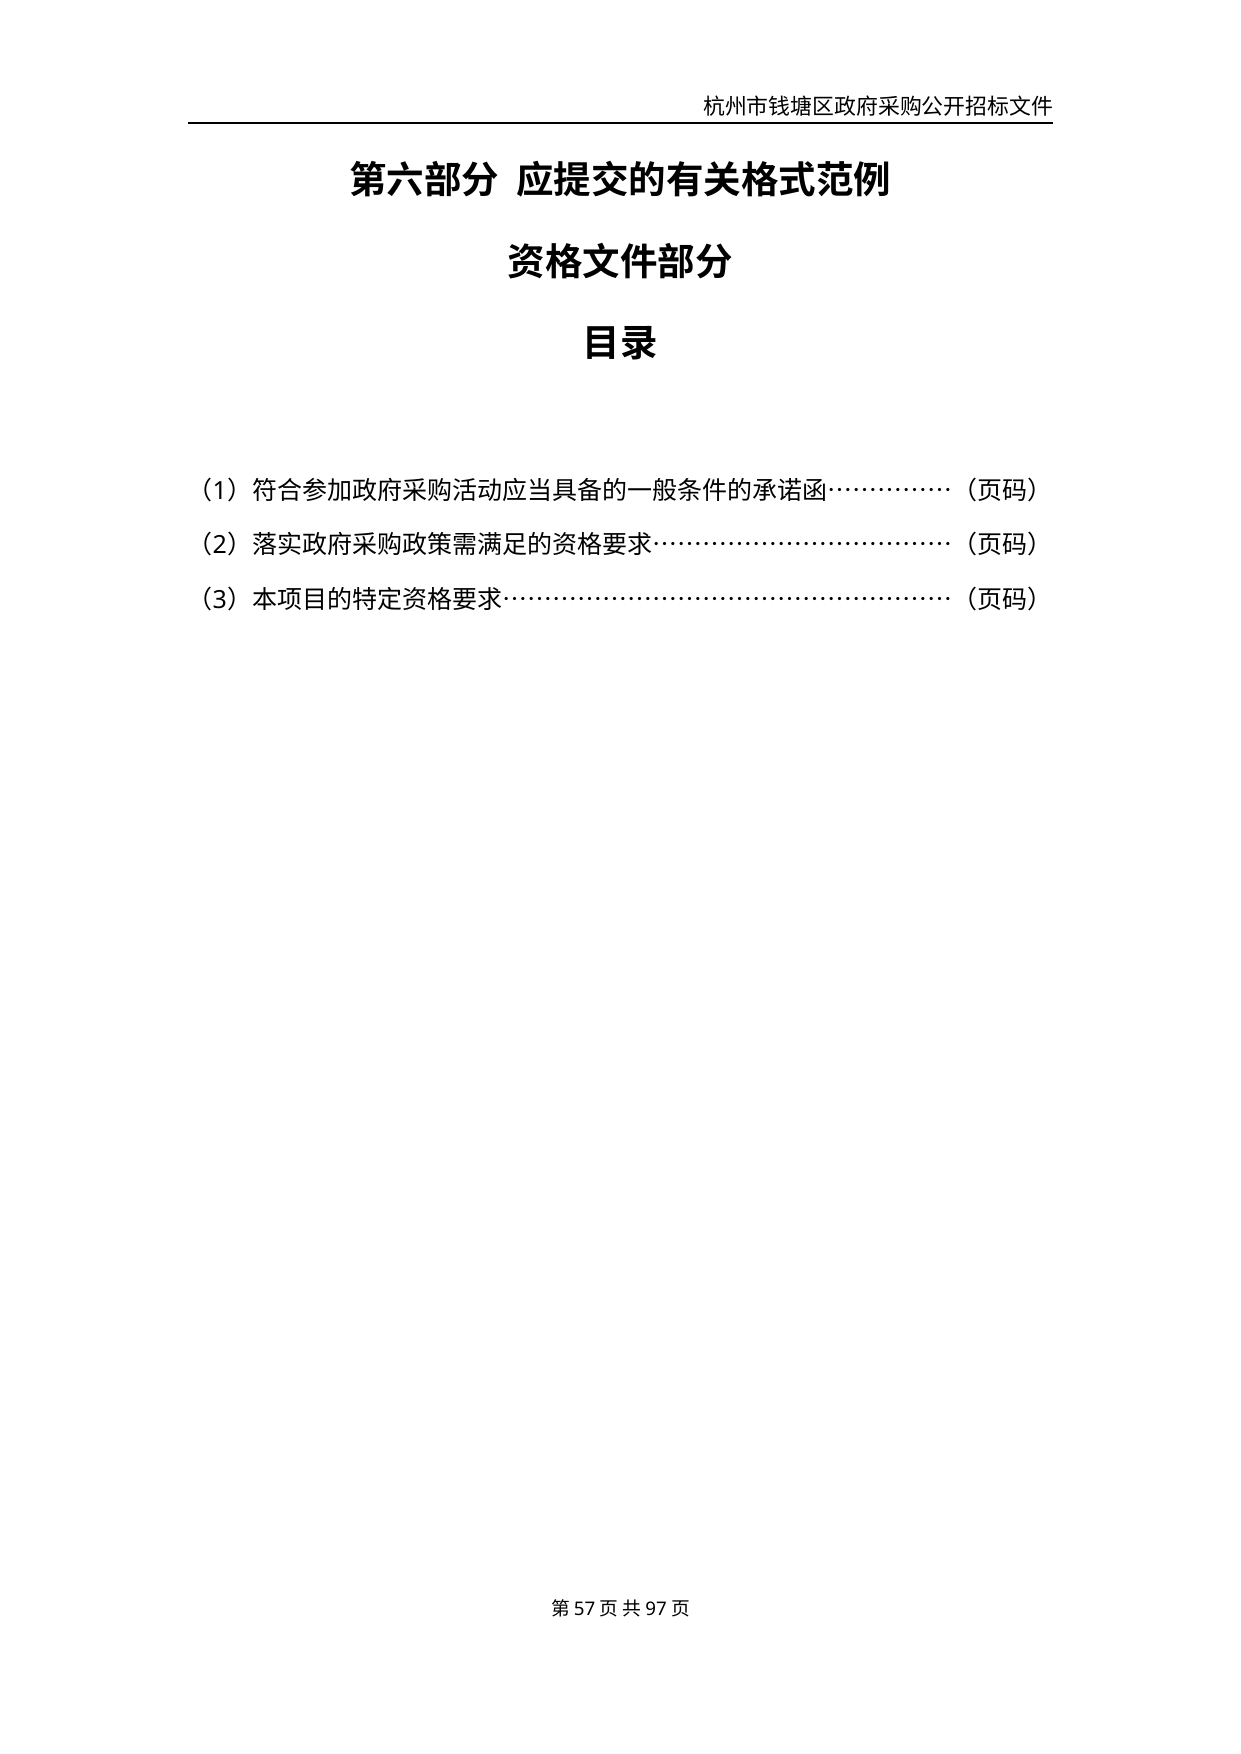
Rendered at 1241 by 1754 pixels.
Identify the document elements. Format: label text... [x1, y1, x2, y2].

text （2）落实政府采购政策需满足的资格要求………………………………（页码） [187, 525, 1053, 561]
text 目录 [187, 313, 1053, 367]
text 第六部分 应提交的有关格式范例 [187, 150, 1053, 204]
text （3）本项目的特定资格要求………………………………………………（页码） [187, 579, 1053, 616]
text （1）符合参加政府采购活动应当具备的一般条件的承诺函……………（页码） [187, 471, 1053, 507]
text 资格文件部分 [187, 231, 1053, 286]
